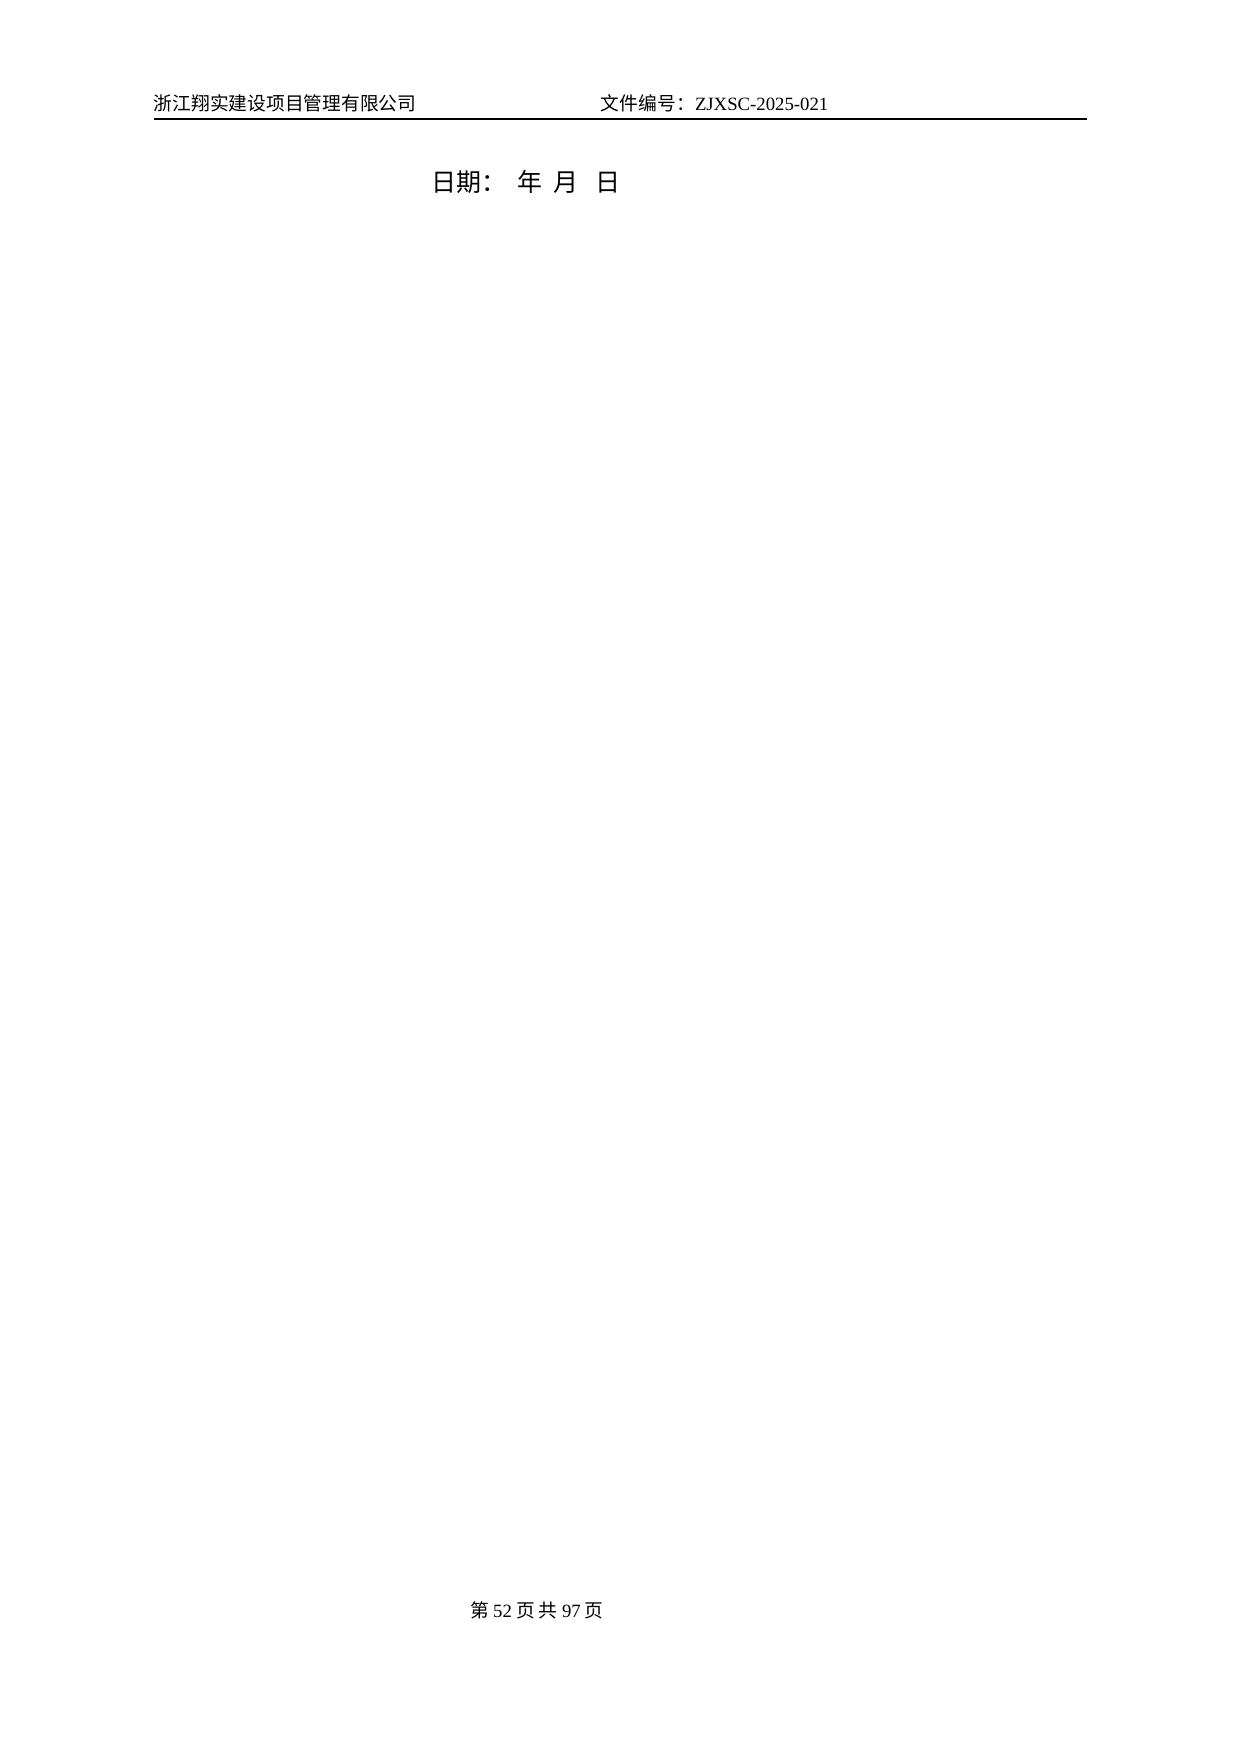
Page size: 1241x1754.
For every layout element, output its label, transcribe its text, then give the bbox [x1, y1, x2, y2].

text 日期： 年 月 日 [153, 162, 1087, 199]
